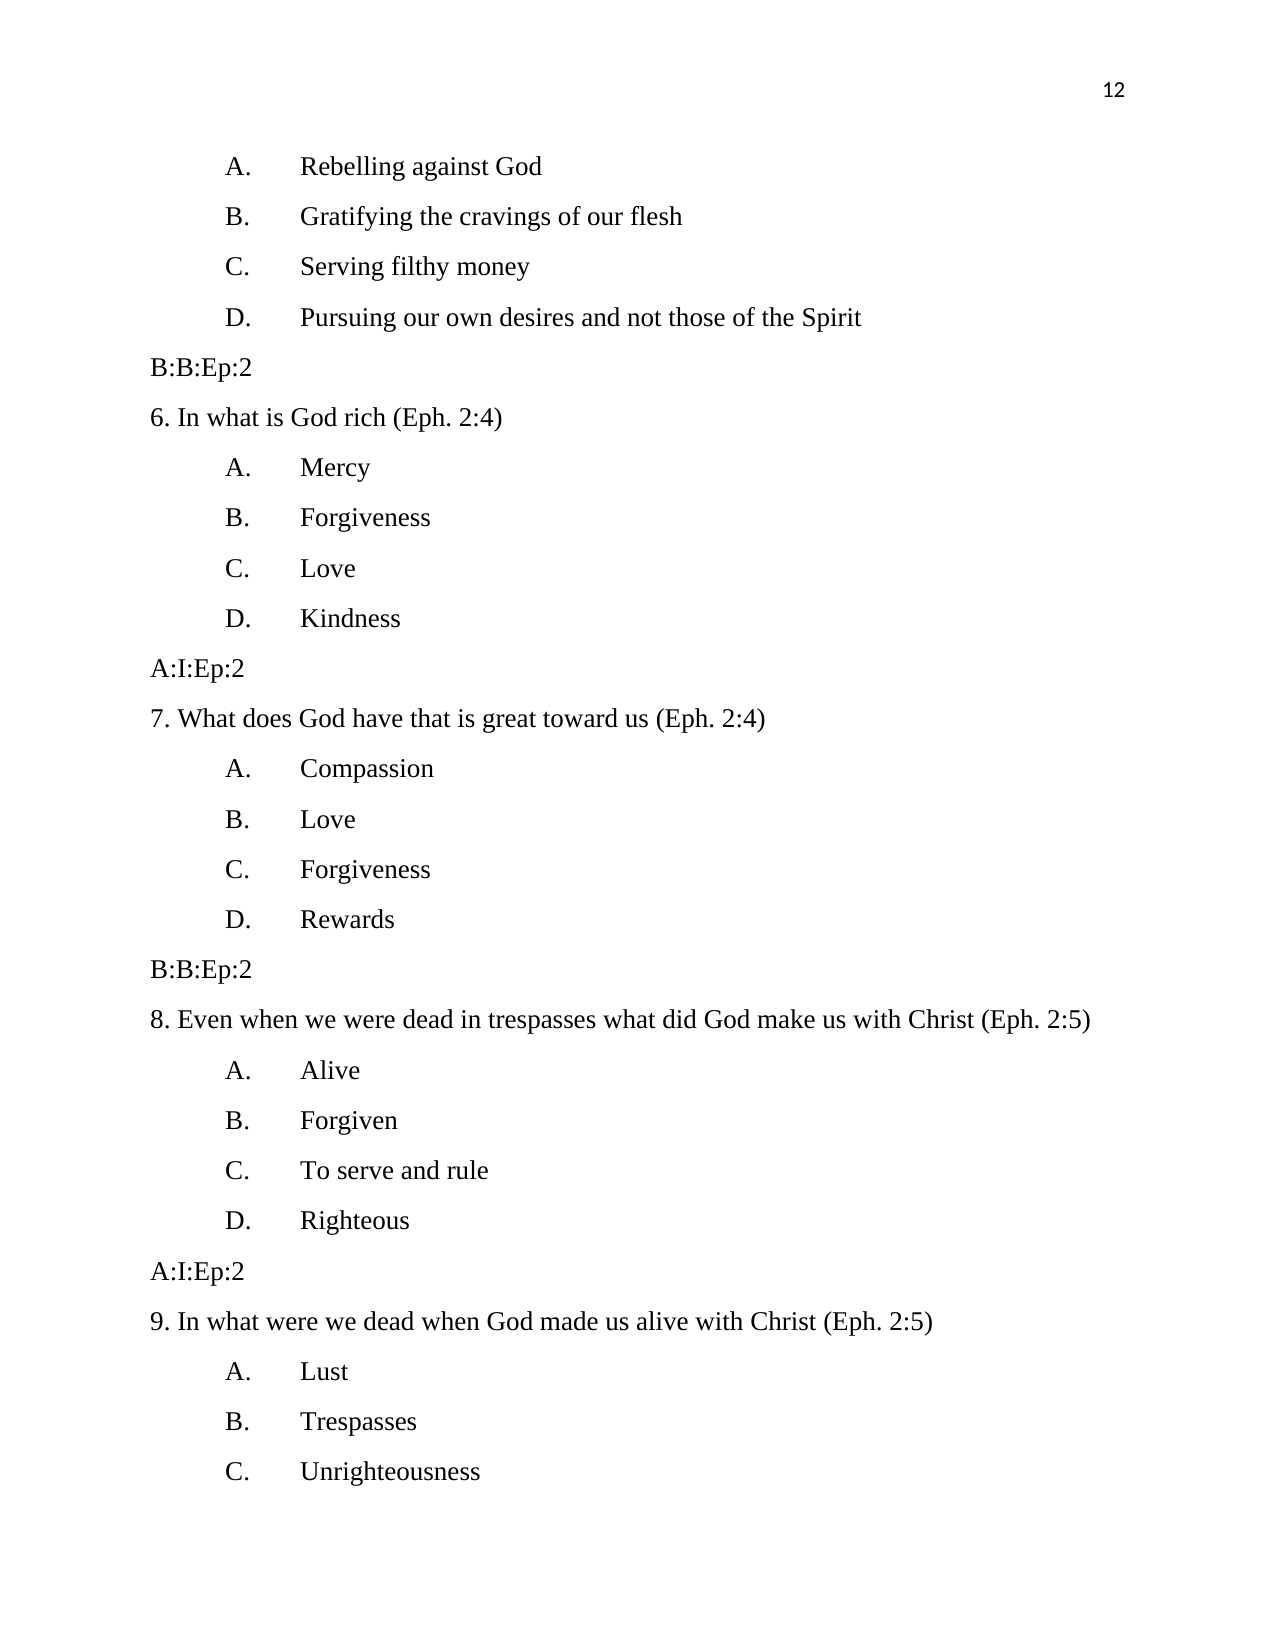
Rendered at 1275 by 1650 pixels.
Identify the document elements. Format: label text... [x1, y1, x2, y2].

text B:B:Ep:2 [150, 351, 1125, 382]
text A. Lust [150, 1355, 1125, 1386]
text C. To serve and rule [150, 1154, 1125, 1185]
text C. Forgiveness [150, 853, 1125, 884]
text A. Mercy [150, 451, 1125, 482]
text D. Kindness [150, 602, 1125, 633]
text B. Gratifying the cravings of our flesh [150, 200, 1125, 231]
text 6. In what is God rich (Eph. 2:4) [150, 401, 1125, 432]
text A:I:Ep:2 [150, 652, 1125, 683]
text A:I:Ep:2 [150, 1254, 1125, 1286]
text B. Forgiven [150, 1104, 1125, 1135]
text B. Love [150, 803, 1125, 834]
text 8. Even when we were dead in trespasses what did God make us with Christ (Eph. 2:5) [150, 1003, 1125, 1035]
text B:B:Ep:2 [150, 953, 1125, 984]
text C. Serving filthy money [150, 250, 1125, 282]
text C. Love [150, 552, 1125, 583]
text A. Compassion [150, 752, 1125, 784]
text B. Forgiveness [150, 501, 1125, 533]
text A. Rebelling against God [150, 150, 1125, 181]
text C. Unrighteousness [150, 1455, 1125, 1487]
text D. Pursuing our own desires and not those of the Spirit [150, 301, 1125, 332]
text B. Trespasses [150, 1405, 1125, 1436]
text D. Righteous [150, 1204, 1125, 1236]
text 7. What does God have that is great toward us (Eph. 2:4) [150, 702, 1125, 733]
text 9. In what were we dead when God made us alive with Christ (Eph. 2:5) [150, 1305, 1125, 1336]
text D. Rewards [150, 903, 1125, 934]
text A. Alive [150, 1054, 1125, 1085]
